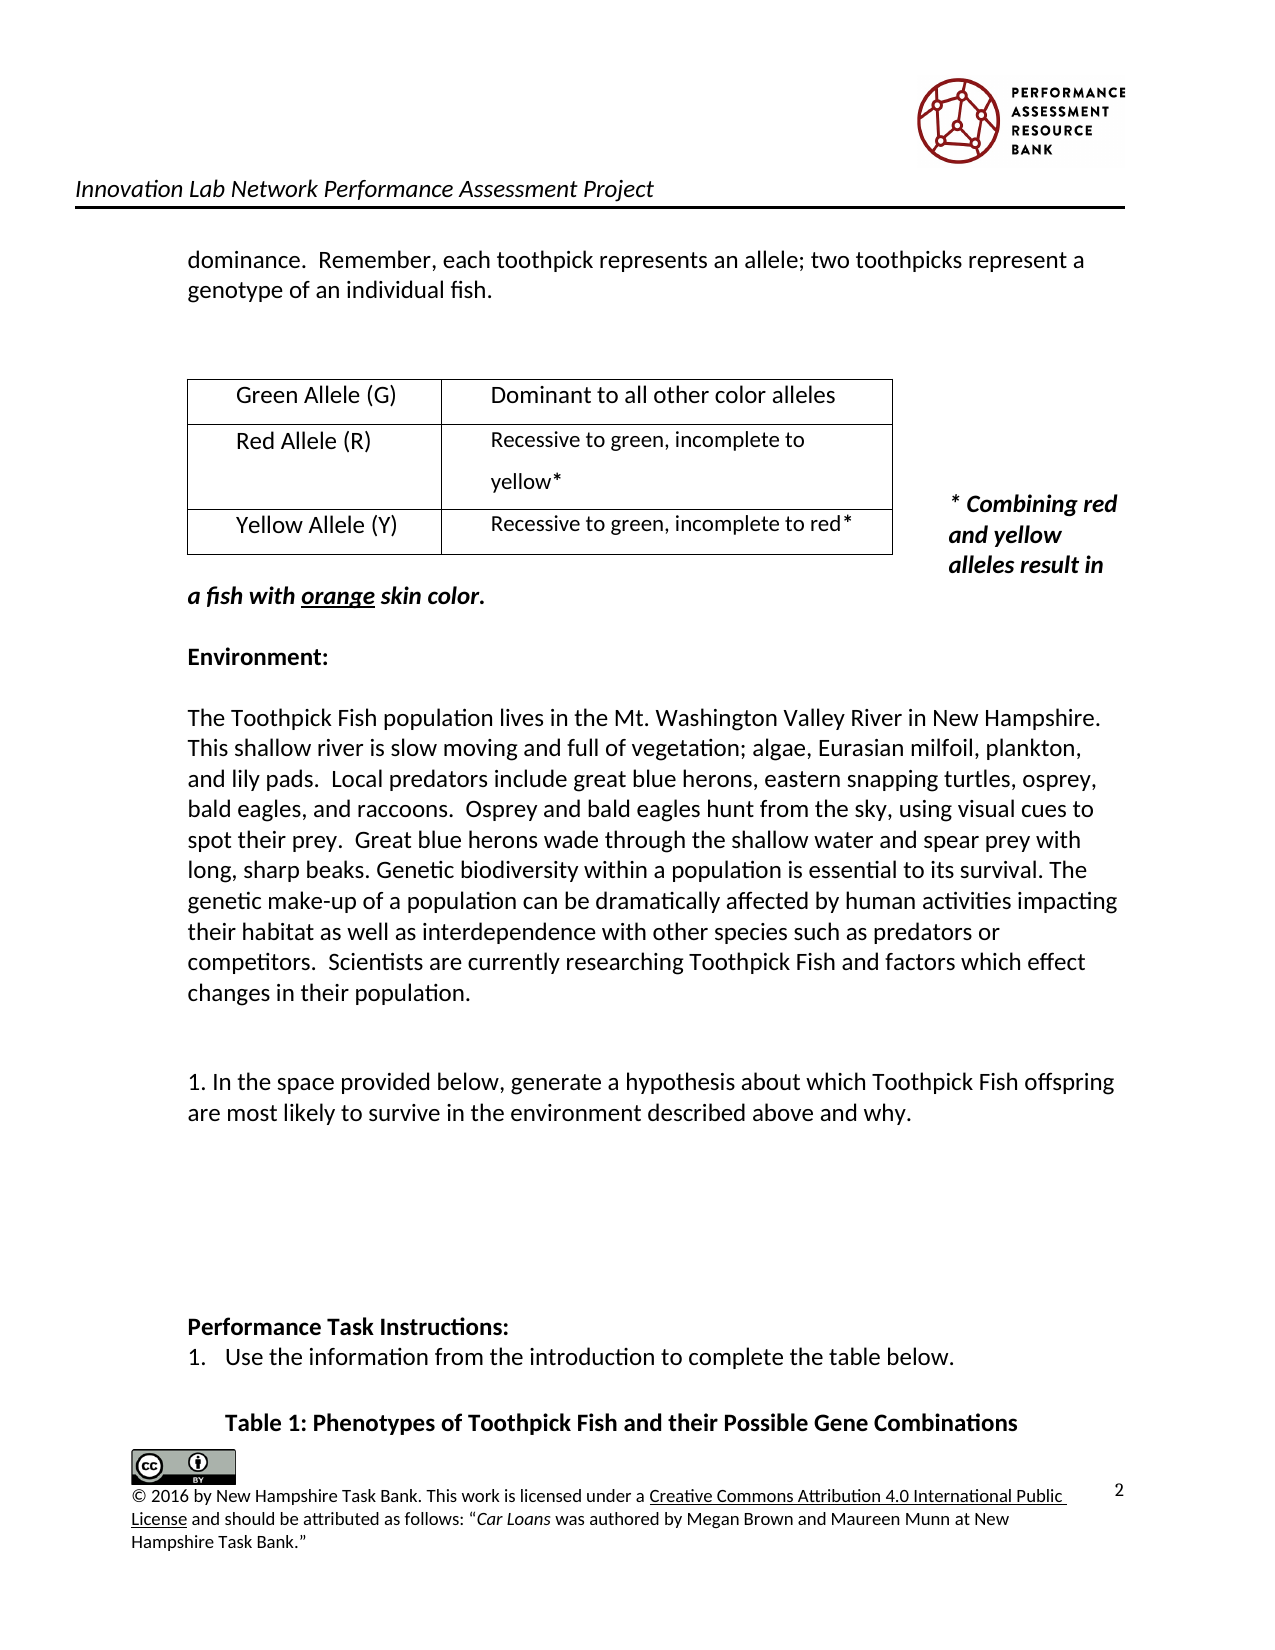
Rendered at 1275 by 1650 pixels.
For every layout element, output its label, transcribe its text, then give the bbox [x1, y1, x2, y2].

table_header Dominant to all other color alleles [442, 380, 892, 424]
table_cell Yellow Allele (Y) [188, 510, 441, 554]
text Performance Task Instructions: [187, 1311, 1125, 1341]
text 1. In the space provided below, generate a hypothesis about which Toothpick Fish offspring are most likely to survive in the environment described above and why. [187, 1066, 1125, 1127]
picture [131, 1449, 236, 1485]
table_cell Red Allele (R) [188, 425, 441, 508]
list Use the information from the introduction to complete the table below. [187, 1341, 1125, 1372]
text Environment: [187, 641, 1125, 671]
table_header Green Allele (G) [188, 380, 441, 424]
text * Combining red and yellow alleles result in a fish with orange skin color. [187, 488, 1125, 610]
list Table 1: Phenotypes of Toothpick Fish and their Possible Gene Combinations [225, 1407, 1125, 1437]
picture [917, 75, 1125, 168]
text The Toothpick Fish population lives in the Mt. Washington Valley River in New Hampshire. This shallow river is slow moving and full of vegetation; algae, Eurasian milfoil, plankton, and lily pads. Local predators include great blue herons, eastern snapping turtles, osprey, bald eagles, and raccoons. Osprey and bald eagles hunt from the sky, using visual cues to spot their prey. Great blue herons wade through the shallow water and spear prey with long, sharp beaks. Genetic biodiversity within a population is essential to its survival. The genetic make-up of a population can be dramatically affected by human activities impacting their habitat as well as interdependence with other species such as predators or competitors. Scientists are currently researching Toothpick Fish and factors which effect changes in their population. [187, 702, 1125, 1007]
table_cell Recessive to green, incomplete to yellow* [442, 425, 892, 508]
table_cell Recessive to green, incomplete to red* [442, 510, 892, 554]
